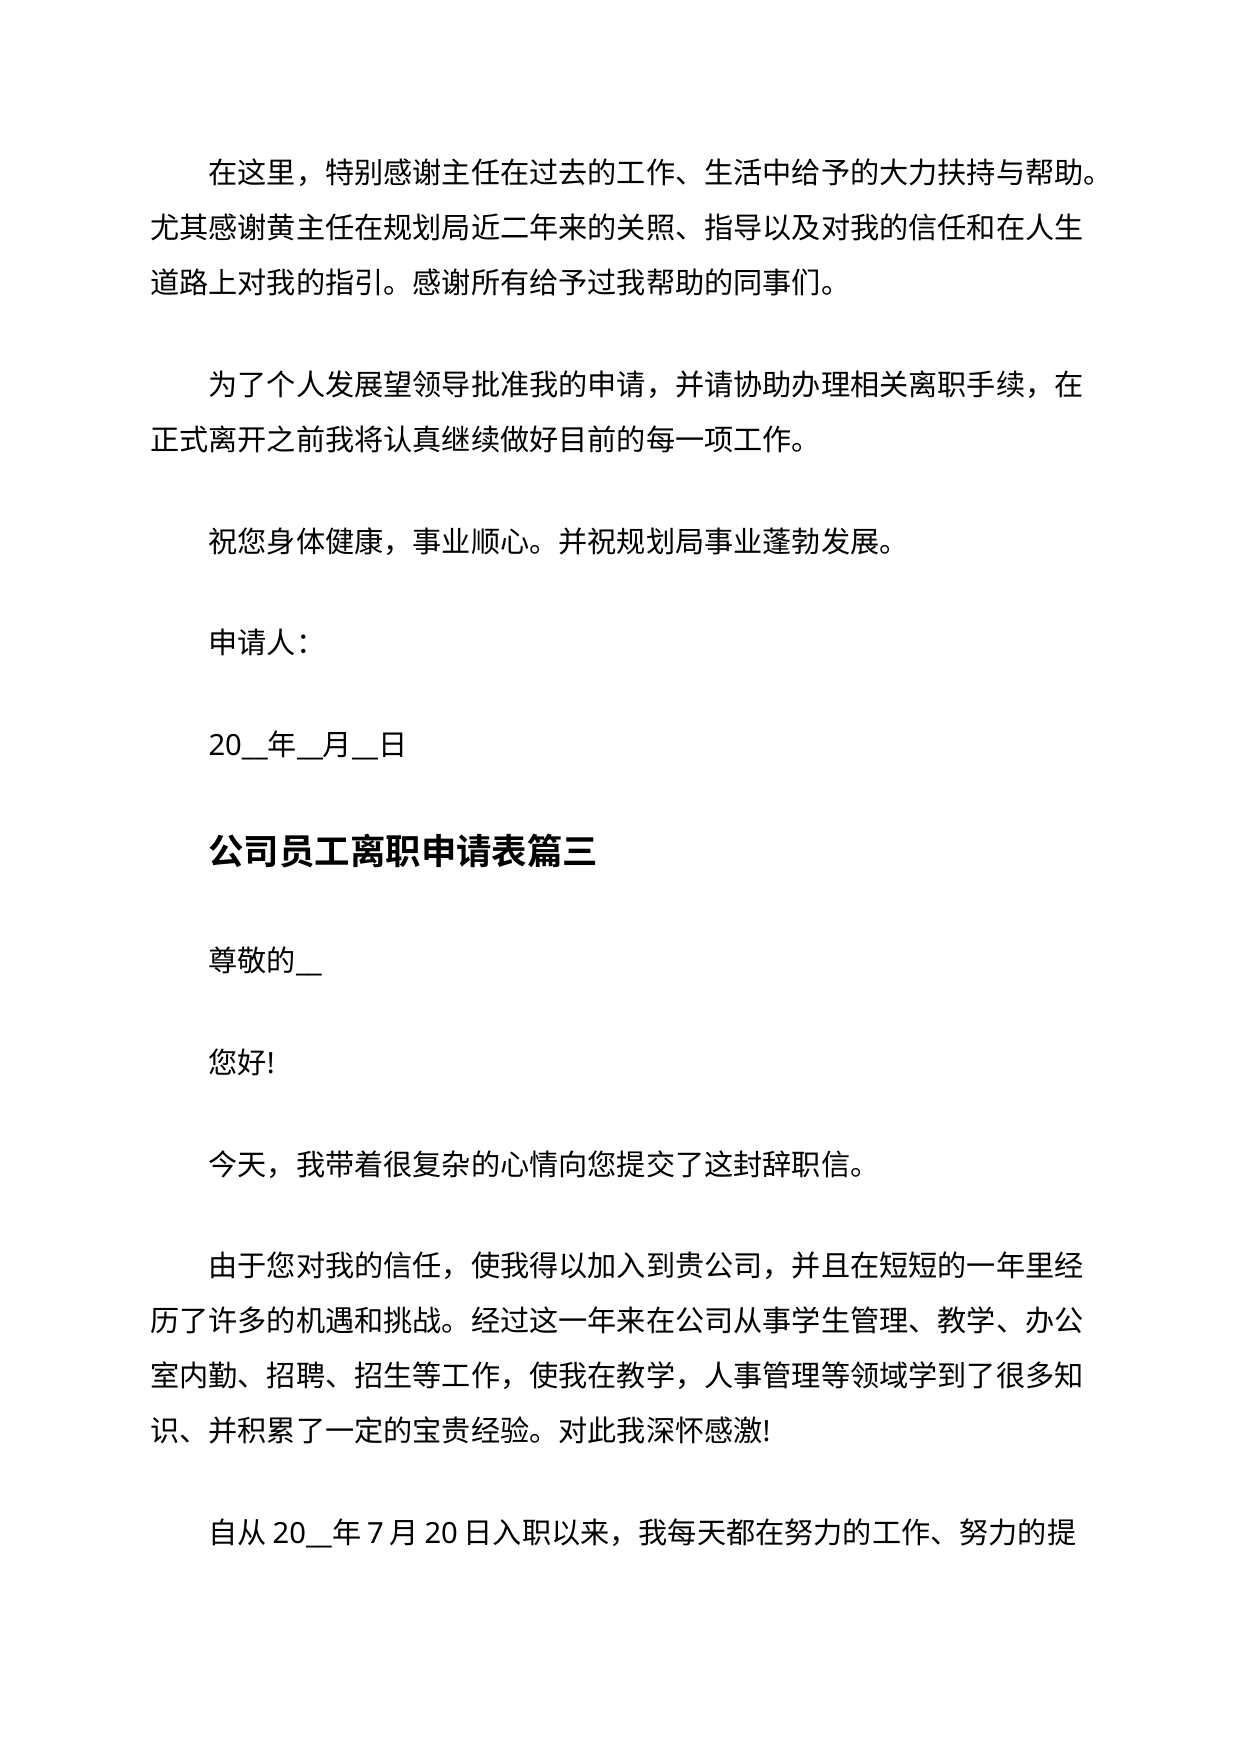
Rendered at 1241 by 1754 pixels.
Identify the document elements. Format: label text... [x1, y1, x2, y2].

text 由于您对我的信任，使我得以加入到贵公司，并且在短短的一年里经历了许多的机遇和挑战。经过这一年来在公司从事学生管理、教学、办公室内勤、招聘、招生等工作，使我在教学，人事管理等领域学到了很多知识、并积累了一定的宝贵经验。对此我深怀感激! [150, 1243, 1090, 1450]
text 尊敬的__ [150, 937, 1090, 979]
text 今天，我带着很复杂的心情向您提交了这封辞职信。 [150, 1141, 1090, 1183]
text 您好! [150, 1039, 1090, 1082]
text 公司员工离职申请表篇三 [150, 824, 1090, 875]
text 为了个人发展望领导批准我的申请，并请协助办理相关离职手续，在正式离开之前我将认真继续做好目前的每一项工作。 [150, 362, 1090, 459]
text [150, 1509, 1090, 1552]
text 在这里，特别感谢主任在过去的工作、生活中给予的大力扶持与帮助。尤其感谢黄主任在规划局近二年来的关照、指导以及对我的信任和在人生道路上对我的指引。感谢所有给予过我帮助的同事们。 [150, 150, 1090, 302]
text 祝您身体健康，事业顺心。并祝规划局事业蓬勃发展。 [150, 518, 1090, 561]
text 20__年__月__日 [150, 722, 1090, 764]
text 申请人： [150, 620, 1090, 662]
